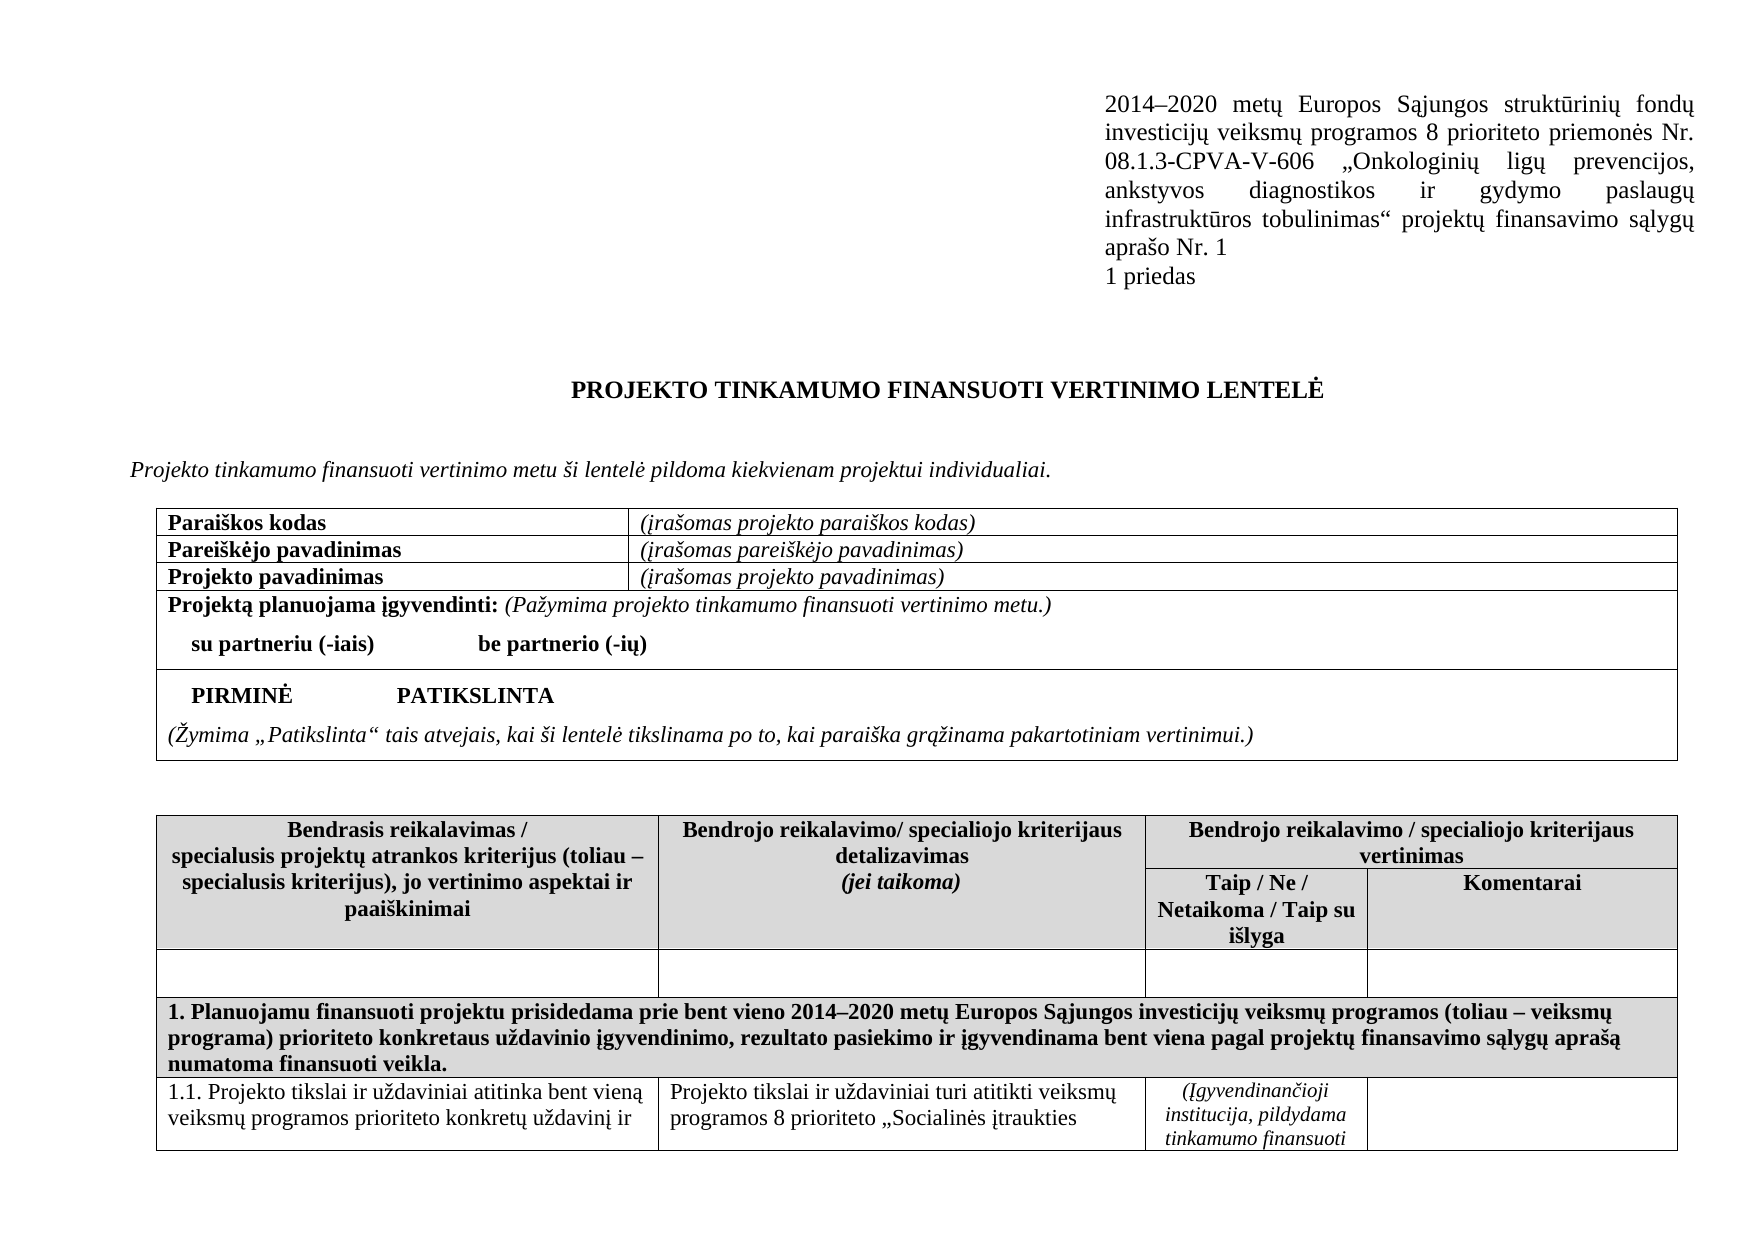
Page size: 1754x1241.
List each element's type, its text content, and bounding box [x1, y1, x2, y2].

table_header Bendrojo reikalavimo/ specialiojo kriterijaus detalizavimas (jei taikoma) [659, 816, 1145, 948]
table_cell  PIRMINĖ PATIKSLINTA (Žymima „Patikslinta“ tais atvejais, kai ši lentelė tikslinama po to, kai paraiška grąžinama pakartotiniam vertinimui.) [157, 670, 1677, 760]
table_cell Projekto pavadinimas [157, 563, 628, 590]
table_cell 1. Planuojamu finansuoti projektu prisidedama prie bent vieno 2014–2020 metų Europos Sąjungos investicijų veiksmų programos (toliau – veiksmų programa) prioriteto konkretaus uždavinio įgyvendinimo, rezultato pasiekimo ir įgyvendinama bent viena pagal projektų finansavimo sąlygų aprašą numatoma finansuoti veikla. [157, 998, 1677, 1077]
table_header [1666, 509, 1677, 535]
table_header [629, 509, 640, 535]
table_cell Komentarai [1368, 869, 1677, 948]
table_cell Taip / Ne / Netaikoma / Taip su išlyga [1146, 869, 1367, 948]
text 1 priedas [1104, 261, 1695, 290]
table_cell [1146, 950, 1367, 997]
table_header Paraiškos kodas [157, 509, 628, 535]
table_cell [157, 1078, 658, 1150]
text 2014–2020 metų Europos Sąjungos struktūrinių fondų investicijų veiksmų programos 8 prioriteto priemonės Nr. 08.1.3-CPVA-V-606 „Onkologinių ligų prevencijos, ankstyvos diagnostikos ir gydymo paslaugų infrastruktūros tobulinimas“ projektų finansavimo sąlygų aprašo Nr. 1 [1104, 89, 1695, 261]
table_cell (įrašomas pareiškėjo pavadinimas) [629, 536, 1677, 562]
table_cell (įrašomas projekto pavadinimas) [629, 563, 1677, 590]
table_cell Pareiškėjo pavadinimas [157, 536, 628, 562]
table_header Bendrasis reikalavimas / specialusis projektų atrankos kriterijus (toliau – specialusis kriterijus), jo vertinimo aspektai ir paaiškinimai [157, 816, 658, 948]
text Projekto tinkamumo finansuoti vertinimo metu ši lentelė pildoma kiekvienam projektui individualiai. [130, 456, 1695, 483]
table_cell [1368, 1078, 1677, 1150]
table_cell Projektą planuojama įgyvendinti: (Pažymima projekto tinkamumo finansuoti vertinimo metu.)  su partneriu (-iais)  be partnerio (-ių) [157, 591, 1677, 668]
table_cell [1146, 1078, 1367, 1150]
text PROJEKTO TINKAMUMO FINANSUOTI VERTINIMO LENTELĖ [130, 375, 1695, 403]
table_cell [157, 950, 658, 997]
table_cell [659, 1078, 1145, 1150]
table_cell [659, 950, 1145, 997]
table_header Bendrojo reikalavimo / specialiojo kriterijaus vertinimas [1146, 816, 1677, 868]
table_cell [1368, 950, 1677, 997]
